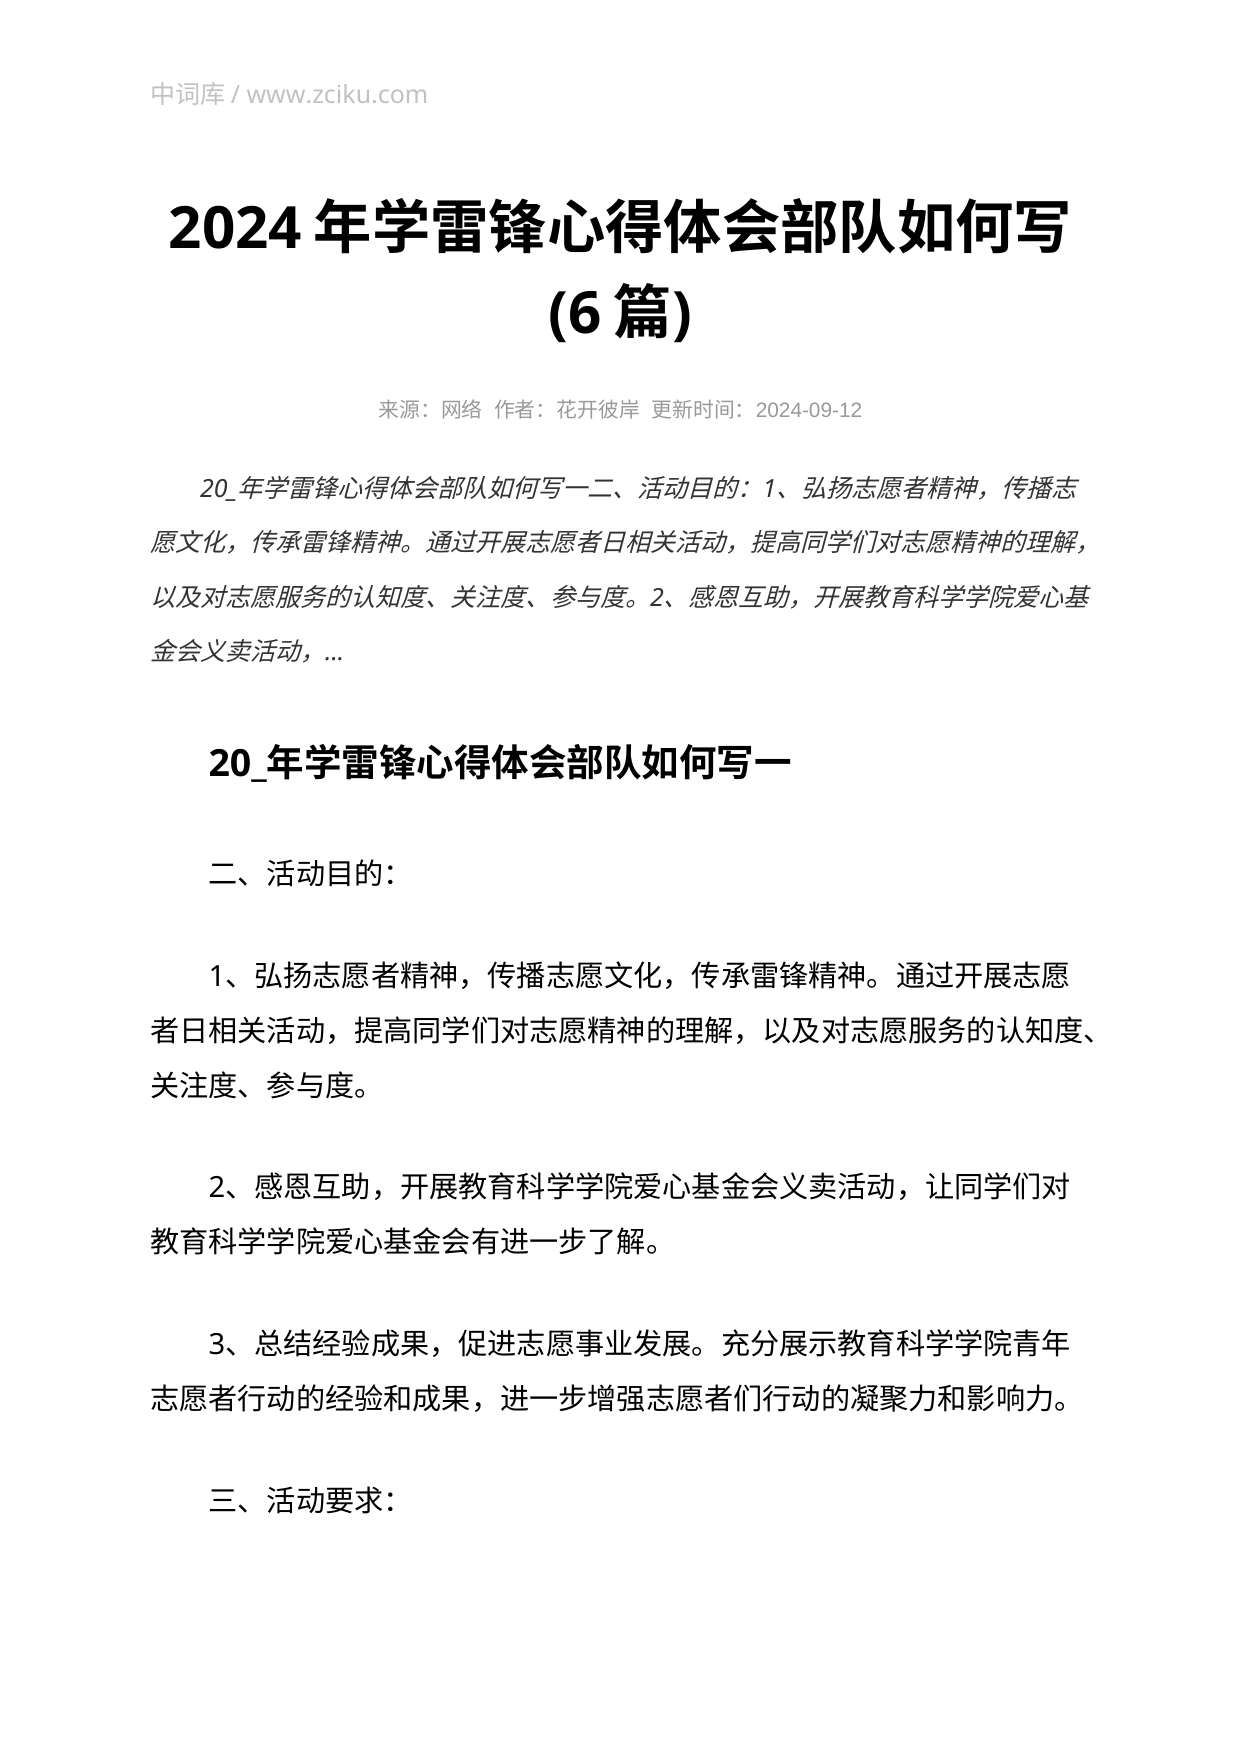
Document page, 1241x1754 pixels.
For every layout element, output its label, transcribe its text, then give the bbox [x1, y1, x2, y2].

text 20_年学雷锋心得体会部队如何写一二、活动目的：1、弘扬志愿者精神，传播志愿文化，传承雷锋精神。通过开展志愿者日相关活动，提高同学们对志愿精神的理解，以及对志愿服务的认知度、关注度、参与度。2、感恩互助，开展教育科学学院爱心基金会义卖活动，... [150, 468, 1090, 668]
text 三、活动要求： [150, 1477, 1090, 1520]
subtitle 2024年学雷锋心得体会部队如何写(6篇) [150, 181, 1090, 351]
text 20_年学雷锋心得体会部队如何写一 [150, 733, 1090, 787]
text 2、感恩互助，开展教育科学学院爱心基金会义卖活动，让同学们对教育科学学院爱心基金会有进一步了解。 [150, 1164, 1090, 1261]
text 二、活动目的： [150, 851, 1090, 893]
text 3、总结经验成果，促进志愿事业发展。充分展示教育科学学院青年志愿者行动的经验和成果，进一步增强志愿者们行动的凝聚力和影响力。 [150, 1321, 1090, 1418]
text 1、弘扬志愿者精神，传播志愿文化，传承雷锋精神。通过开展志愿者日相关活动，提高同学们对志愿精神的理解，以及对志愿服务的认知度、关注度、参与度。 [150, 952, 1090, 1104]
text 来源：网络 作者：花开彼岸 更新时间：2024-09-12 [150, 398, 1090, 422]
